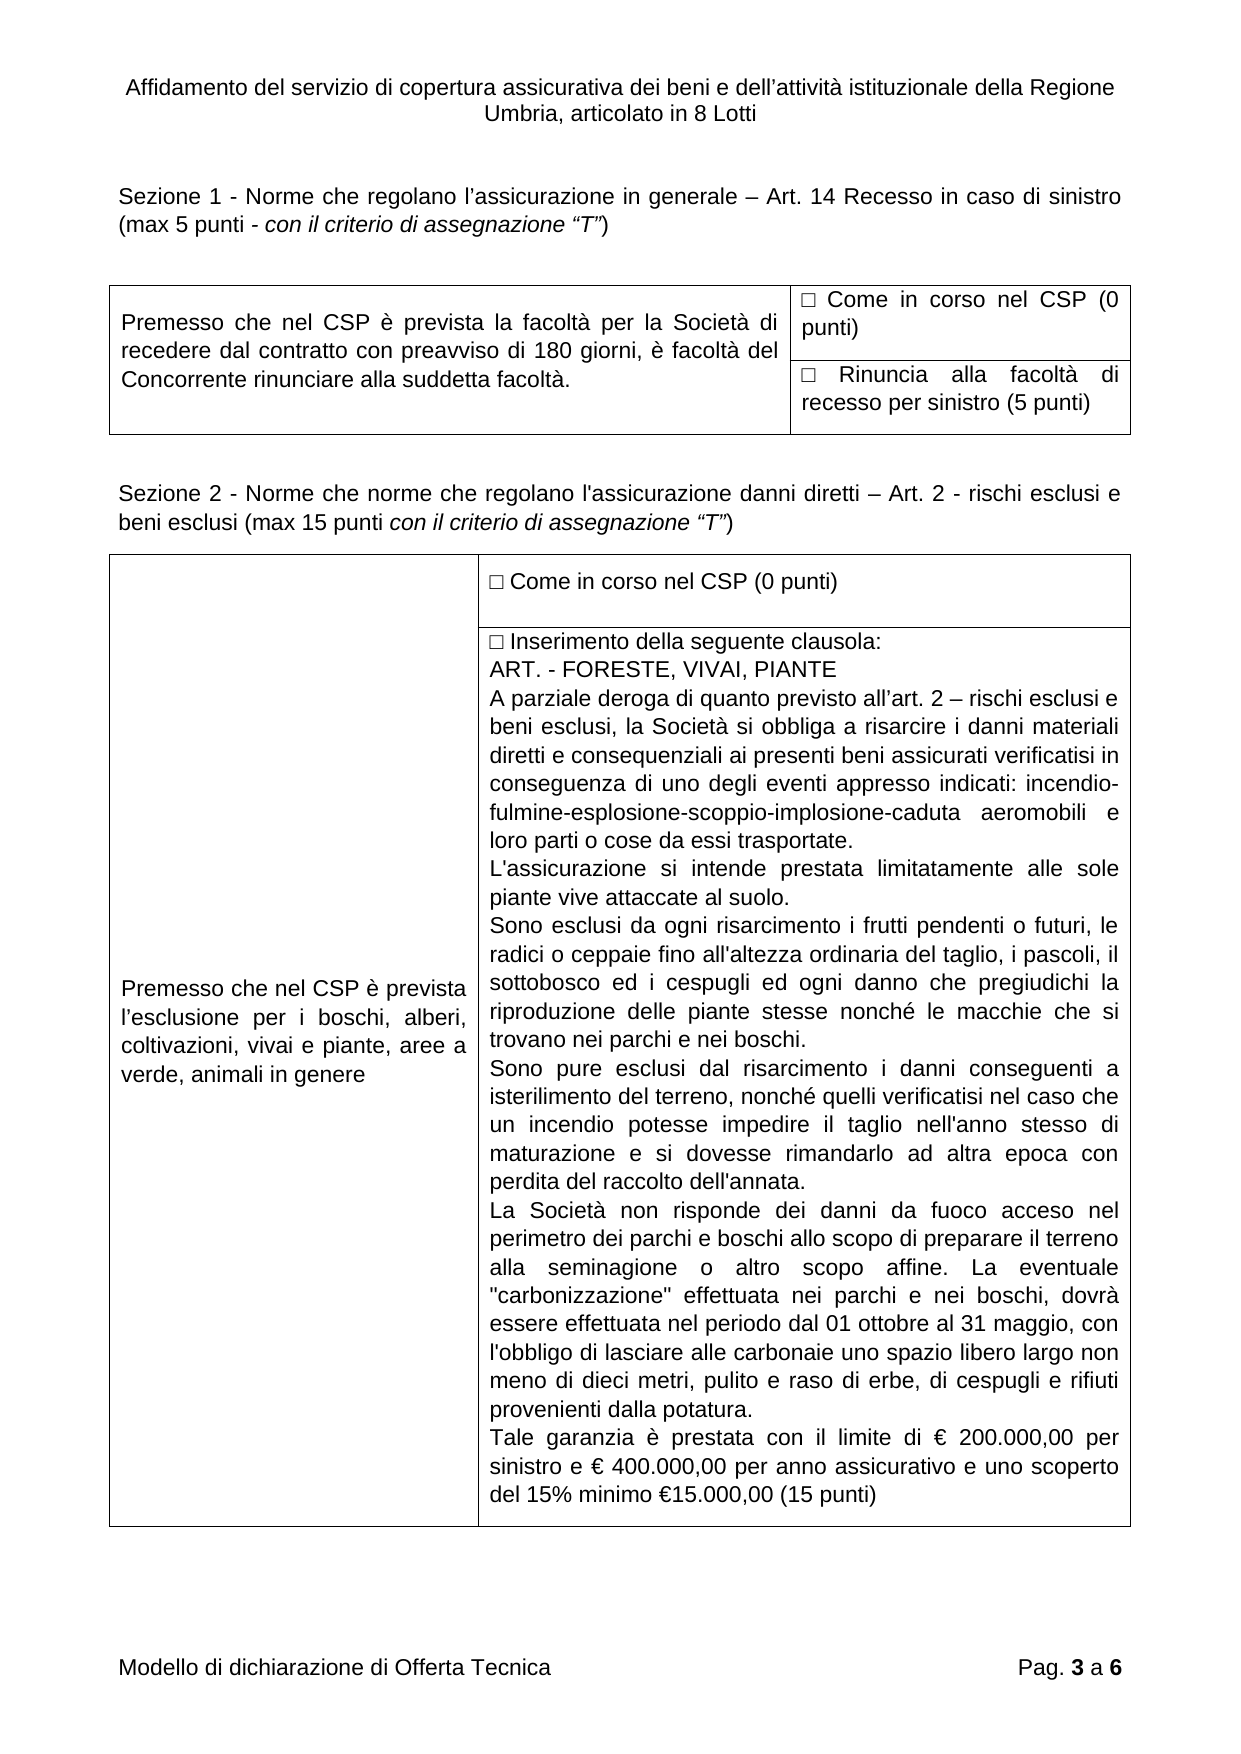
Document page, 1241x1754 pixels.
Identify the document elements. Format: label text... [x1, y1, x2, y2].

table_cell □ Rinuncia alla facoltà di recesso per sinistro (5 punti) [791, 361, 1130, 434]
text Sezione 1 - Norme che regolano l’assicurazione in generale – Art. 14 Recesso in caso di sinistro (max 5 punti - con il criterio di assegnazione “T”) [118, 183, 1122, 238]
table_header Premesso che nel CSP è prevista l’esclusione per i boschi, alberi, coltivazioni, vivai e piante, aree a verde, animali in genere [110, 555, 478, 1526]
table_header □ Come in corso nel CSP (0 punti) [479, 555, 1130, 627]
text Sezione 2 - Norme che norme che regolano l'assicurazione danni diretti – Art. 2 - rischi esclusi e beni esclusi (max 15 punti con il criterio di assegnazione “T”) [118, 480, 1122, 535]
table_cell □ Inserimento della seguente clausola: ART. - FORESTE, VIVAI, PIANTE A parziale deroga di quanto previsto all’art. 2 – rischi esclusi e beni esclusi, la Società si obbliga a risarcire i danni materiali diretti e consequenziali ai presenti beni assicurati verificatisi in conseguenza di uno degli eventi appresso indicati: incendio-fulmine-esplosione-scoppio-implosione-caduta aeromobili e loro parti o cose da essi trasportate. L'assicurazione si intende prestata limitatamente alle sole piante vive attaccate al suolo. Sono esclusi da ogni risarcimento i frutti pendenti o futuri, le radici o ceppaie fino all'altezza ordinaria del taglio, i pascoli, il sottobosco ed i cespugli ed ogni danno che pregiudichi la riproduzione delle piante stesse nonché le macchie che si trovano nei parchi e nei boschi. Sono pure esclusi dal risarcimento i danni conseguenti a isterilimento del terreno, nonché quelli verificatisi nel caso che un incendio potesse impedire il taglio nell'anno stesso di maturazione e si dovesse rimandarlo ad altra epoca con perdita del raccolto dell'annata. La Società non risponde dei danni da fuoco acceso nel perimetro dei parchi e boschi allo scopo di preparare il terreno alla seminagione o altro scopo affine. La eventuale "carbonizzazione" effettuata nei parchi e nei boschi, dovrà essere effettuata nel periodo dal 01 ottobre al 31 maggio, con l'obbligo di lasciare alle carbonaie uno spazio libero largo non meno di dieci metri, pulito e raso di erbe, di cespugli e rifiuti provenienti dalla potatura. Tale garanzia è prestata con il limite di € 200.000,00 per sinistro e € 400.000,00 per anno assicurativo e uno scoperto del 15% minimo €15.000,00 (15 punti) [479, 628, 1130, 1526]
table_header □ Come in corso nel CSP (0 punti) [791, 286, 1130, 359]
table_header Premesso che nel CSP è prevista la facoltà per la Società di recedere dal contratto con preavviso di 180 giorni, è facoltà del Concorrente rinunciare alla suddetta facoltà. [110, 286, 790, 434]
